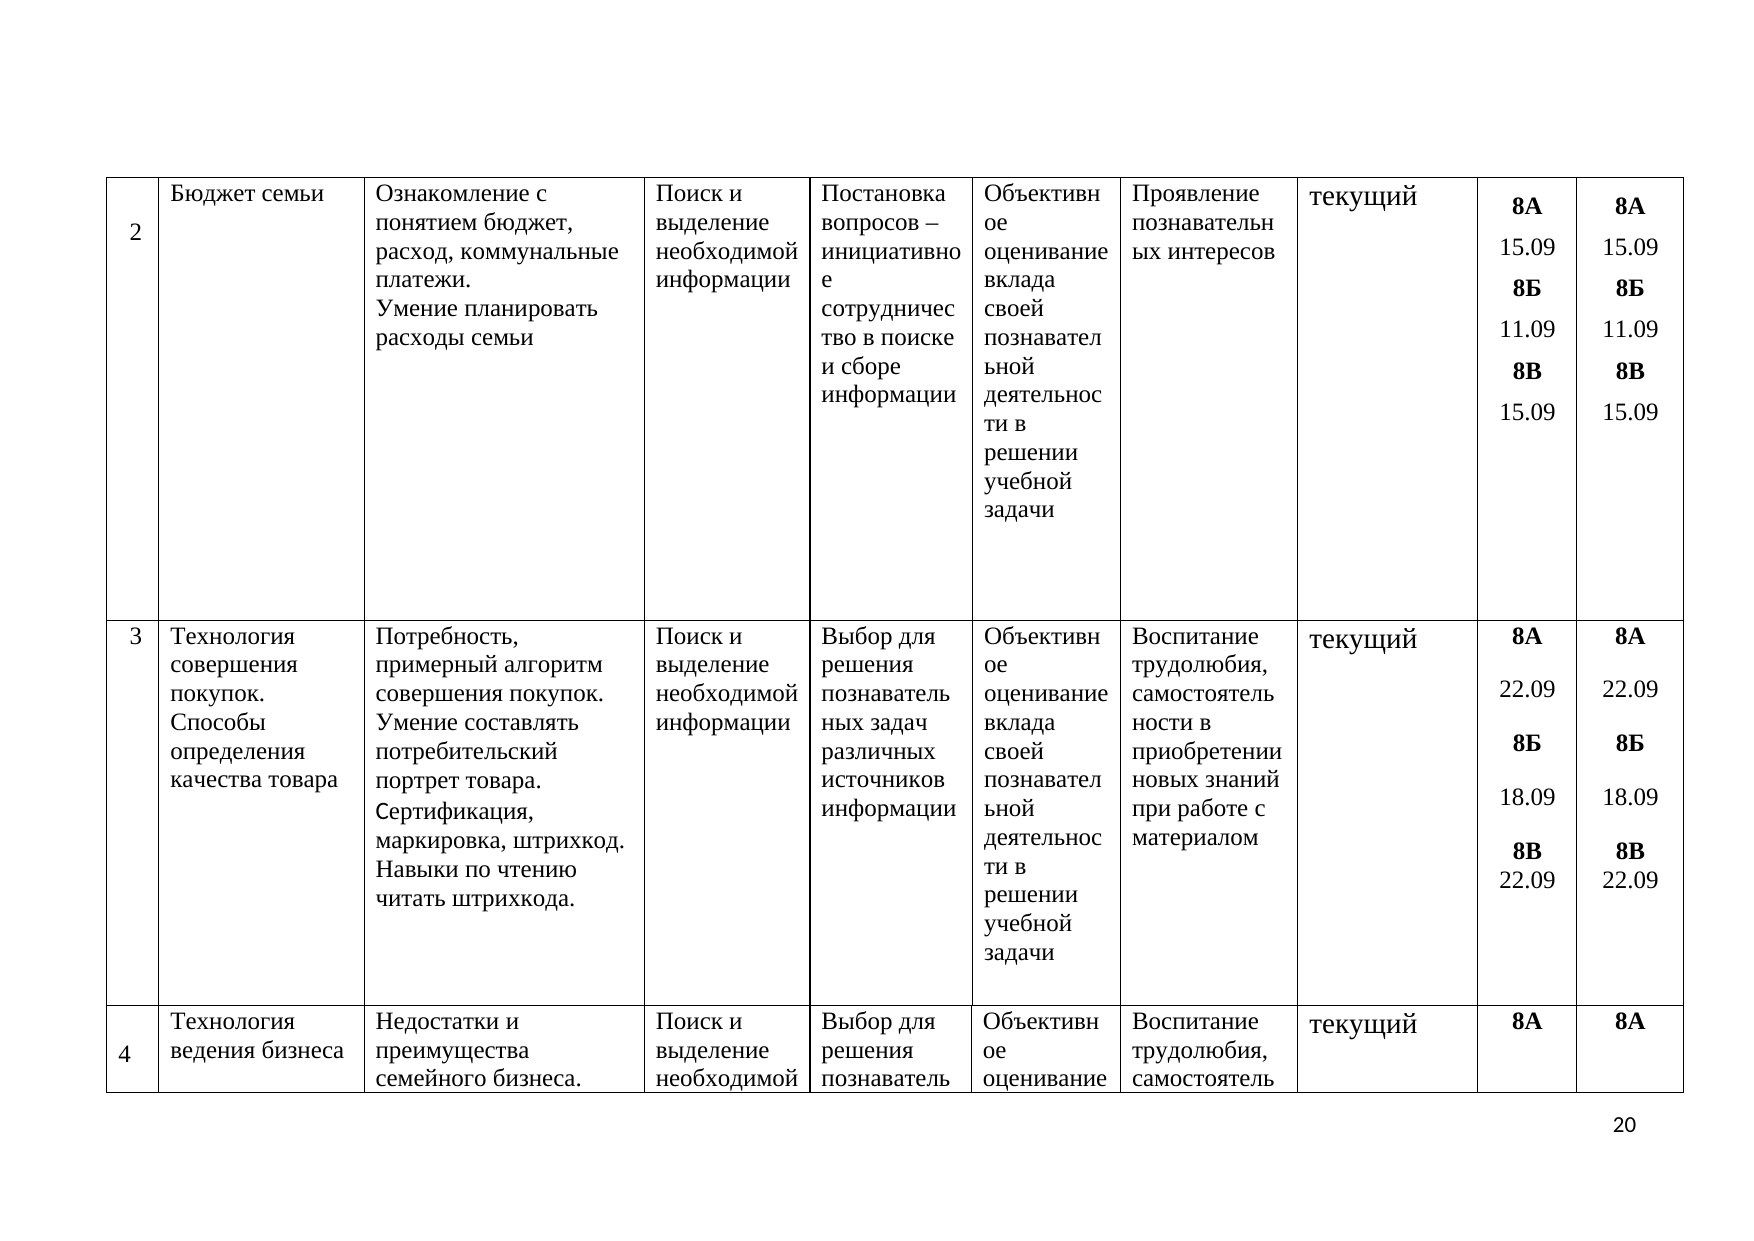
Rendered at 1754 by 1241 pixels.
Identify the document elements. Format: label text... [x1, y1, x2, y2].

table_cell текущий [1298, 1006, 1477, 1092]
table_cell 8А 22.09 8Б 18.09 8В 22.09 [1577, 621, 1683, 1005]
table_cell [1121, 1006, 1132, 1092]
table_cell 8А 15.09 8Б 11.09 8В 15.09 [1478, 178, 1576, 620]
table_cell 8А 22.09 8Б 18.09 8В 22.09 [1478, 621, 1576, 1005]
table_cell 3 [107, 621, 158, 1005]
table_cell Бюджет семьи [159, 178, 364, 620]
table_cell 2 [107, 178, 158, 620]
table_cell Проявление познавательных интересов [1121, 178, 1297, 620]
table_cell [1577, 1006, 1683, 1092]
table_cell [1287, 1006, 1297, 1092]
table_cell текущий [1298, 621, 1477, 1005]
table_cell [811, 1006, 971, 1092]
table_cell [365, 1006, 644, 1092]
table_cell 4 [107, 1006, 158, 1092]
table_cell Поиск и выделение необходимой информации [645, 178, 809, 620]
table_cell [1478, 1006, 1576, 1092]
table_cell Выбор для решения познавательных задач различных источников информации [811, 621, 972, 1005]
table_cell Технология совершения покупок. Способы определения качества товара [159, 621, 364, 1005]
table_cell Потребность, примерный алгоритм совершения покупок. Умение составлять потребительский портрет товара. Сертификация, маркировка, штрихкод. Навыки по чтению читать штрихкода. [365, 621, 644, 1005]
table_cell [972, 1006, 1120, 1092]
table_cell текущий [1298, 178, 1477, 620]
table_cell Ознакомление с понятием бюджет, расход, коммунальные платежи. Умение планировать расходы семьи [365, 178, 644, 620]
table_cell Объективное оценивание вклада своей познавательной деятельности в решении учебной задачи [973, 621, 1120, 1005]
table_cell Постановка вопросов – инициативное сотрудничество в поиске и сборе информации [811, 178, 972, 620]
table_cell Воспитание трудолюбия, самостоятельности в приобретении новых знаний при работе с материалом [1121, 621, 1297, 1005]
table_cell Объективное оценивание вклада своей познавательной деятельности в решении учебной задачи [973, 178, 1120, 620]
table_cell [159, 1006, 364, 1092]
table_cell Поиск и выделение необходимой информации [645, 621, 809, 1005]
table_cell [645, 1006, 809, 1092]
table_cell 8А 15.09 8Б 11.09 8В 15.09 [1577, 178, 1683, 620]
